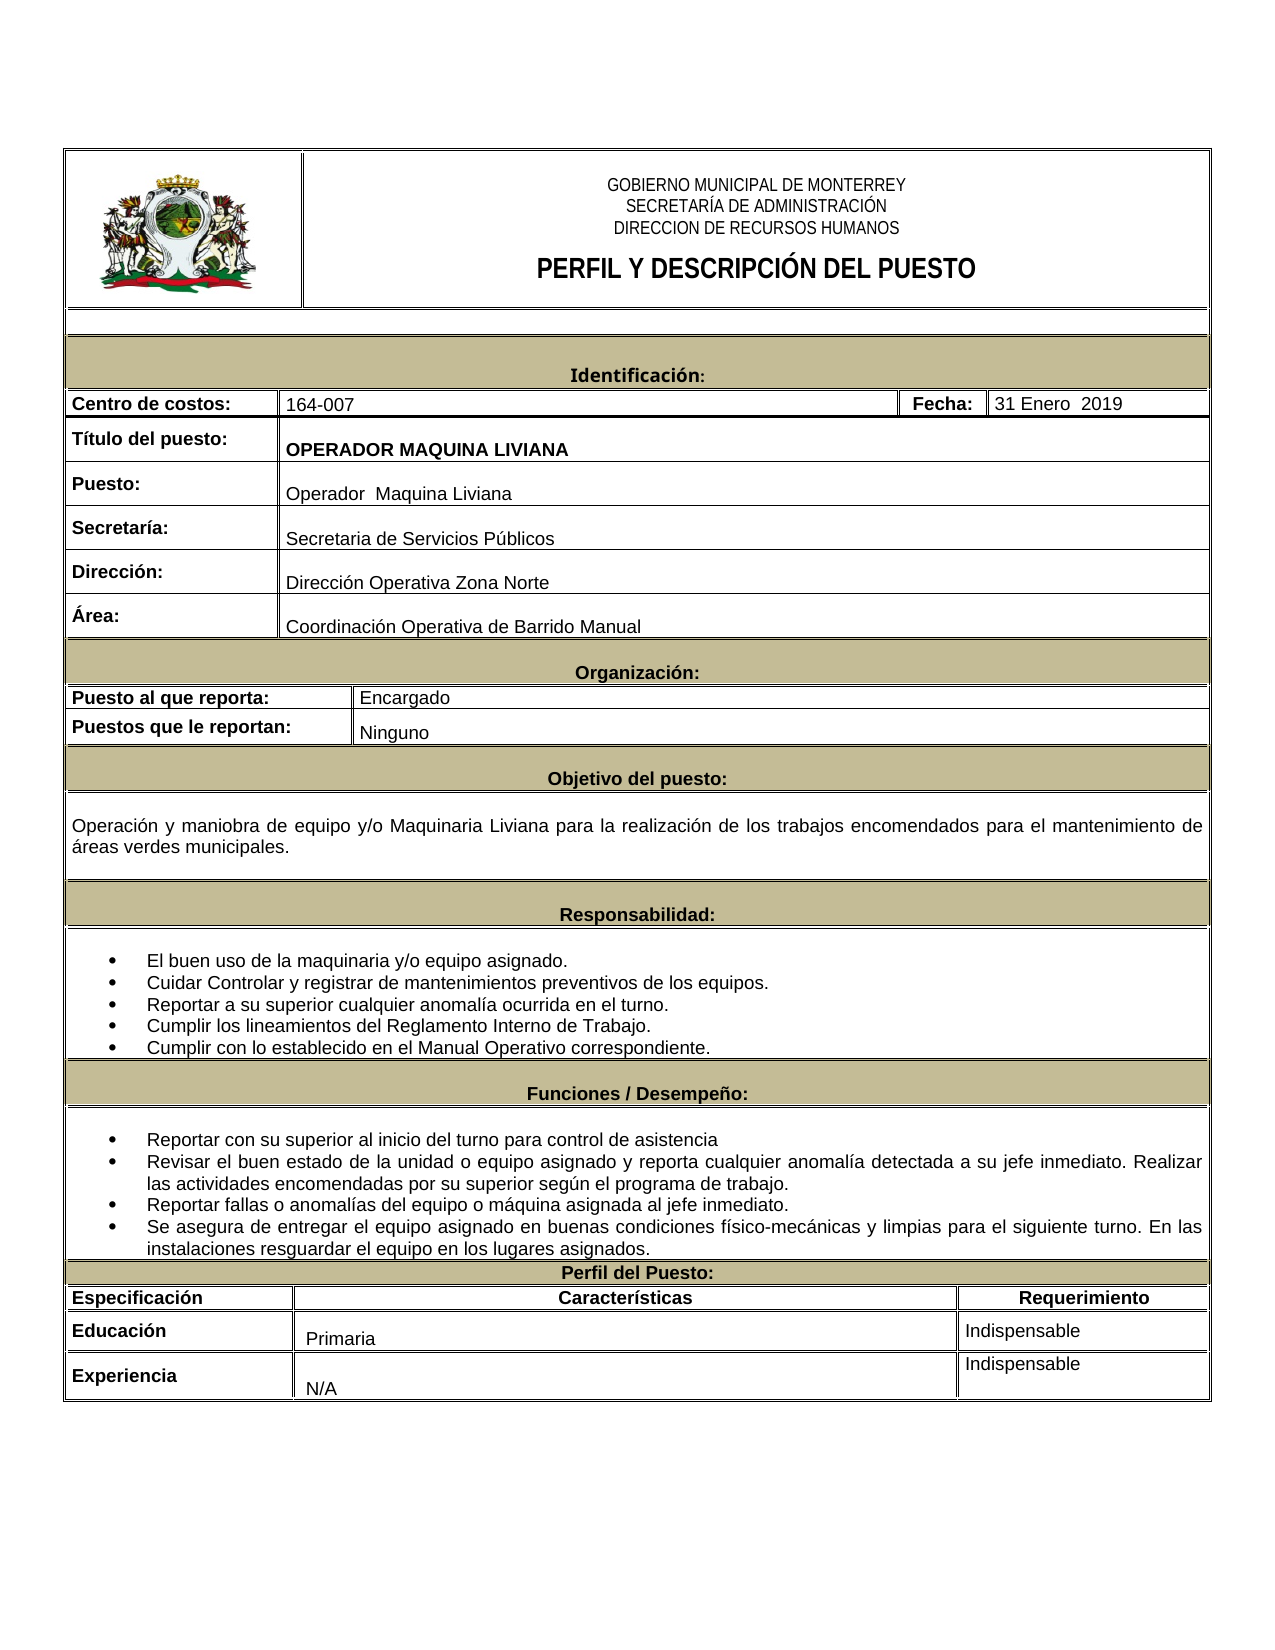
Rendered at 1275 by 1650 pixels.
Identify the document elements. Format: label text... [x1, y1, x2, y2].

table_cell Encargado [354, 684, 1209, 708]
table_cell OPERADOR MAQUINA LIVIANA [280, 418, 1209, 461]
table_cell Primaria [295, 1312, 956, 1350]
table_cell Responsabilidad: [64, 879, 1211, 925]
table_cell Experiencia [66, 1350, 293, 1399]
table_cell Objetivo del puesto: [66, 744, 1209, 790]
table_cell Dirección Operativa Zona Norte [280, 550, 1209, 593]
table_header GOBIERNO MUNICIPAL DE MONTERREY SECRETARÍA DE ADMINISTRACIÓN DIRECCION DE RECURSOS HUMANOS PERFIL Y DESCRIPCIÓN DEL PUESTO [302, 151, 1209, 307]
picture [99, 171, 256, 294]
table_cell El buen uso de la maquinaria y/o equipo asignado. Cuidar Controlar y registrar de mantenimientos preventivos de los equipos. Reportar a su superior cualquier anomalía ocurrida en el turno. Cumplir los lineamientos del Reglamento Interno de Trabajo. Cumplir con lo establecido en el Manual Operativo correspondiente. [64, 925, 1211, 1058]
table_cell Funciones / Desempeño: [64, 1058, 1211, 1104]
table_cell Puestos que le reportan: [66, 709, 351, 743]
table_cell Requerimiento [959, 1284, 1209, 1308]
table_cell Identificación: [64, 334, 1211, 388]
table_cell Fecha: [900, 391, 986, 415]
table_cell Secretaria de Servicios Públicos [280, 506, 1209, 549]
table_cell Indispensable [959, 1309, 1209, 1350]
table_cell Puesto al que reporta: [66, 684, 351, 708]
table_cell 164-007 [280, 391, 897, 415]
table_cell Coordinación Operativa de Barrido Manual [280, 594, 1209, 637]
table_cell Dirección: [66, 550, 277, 593]
table_cell Puesto: [66, 462, 277, 505]
table_cell N/A [293, 1353, 957, 1399]
table_cell Ninguno [354, 709, 1209, 743]
table_cell Indispensable [958, 1350, 1209, 1399]
table_cell Características [295, 1287, 956, 1308]
table_cell Reportar con su superior al inicio del turno para control de asistencia Revisar el buen estado de la unidad o equipo asignado y reporta cualquier anomalía detectada a su jefe inmediato. Realizar las actividades encomendadas por su superior según el programa de trabajo. Reportar fallas o anomalías del equipo o máquina asignada al jefe inmediato. Se asegura de entregar el equipo asignado en buenas condiciones físico-mecánicas y limpias para el siguiente turno. En las instalaciones resguardar el equipo en los lugares asignados. [66, 1105, 1209, 1259]
table_cell Operador Maquina Liviana [280, 462, 1209, 505]
table_cell [64, 307, 1211, 334]
table_cell Área: [66, 594, 277, 637]
table_cell Secretaría: [66, 506, 277, 549]
table_cell Especificación [66, 1284, 292, 1308]
table_cell Educación [66, 1309, 292, 1350]
table_cell Título del puesto: [66, 418, 277, 461]
table_cell Perfil del Puesto: [64, 1259, 1211, 1284]
table_cell Organización: [64, 637, 1211, 683]
table_header [66, 151, 302, 307]
table_cell 31 Enero 2019 [987, 388, 1211, 415]
table_cell Centro de costos: [64, 388, 278, 415]
table_cell Operación y maniobra de equipo y/o Maquinaria Liviana para la realización de los trabajos encomendados para el mantenimiento de áreas verdes municipales. [66, 790, 1209, 879]
